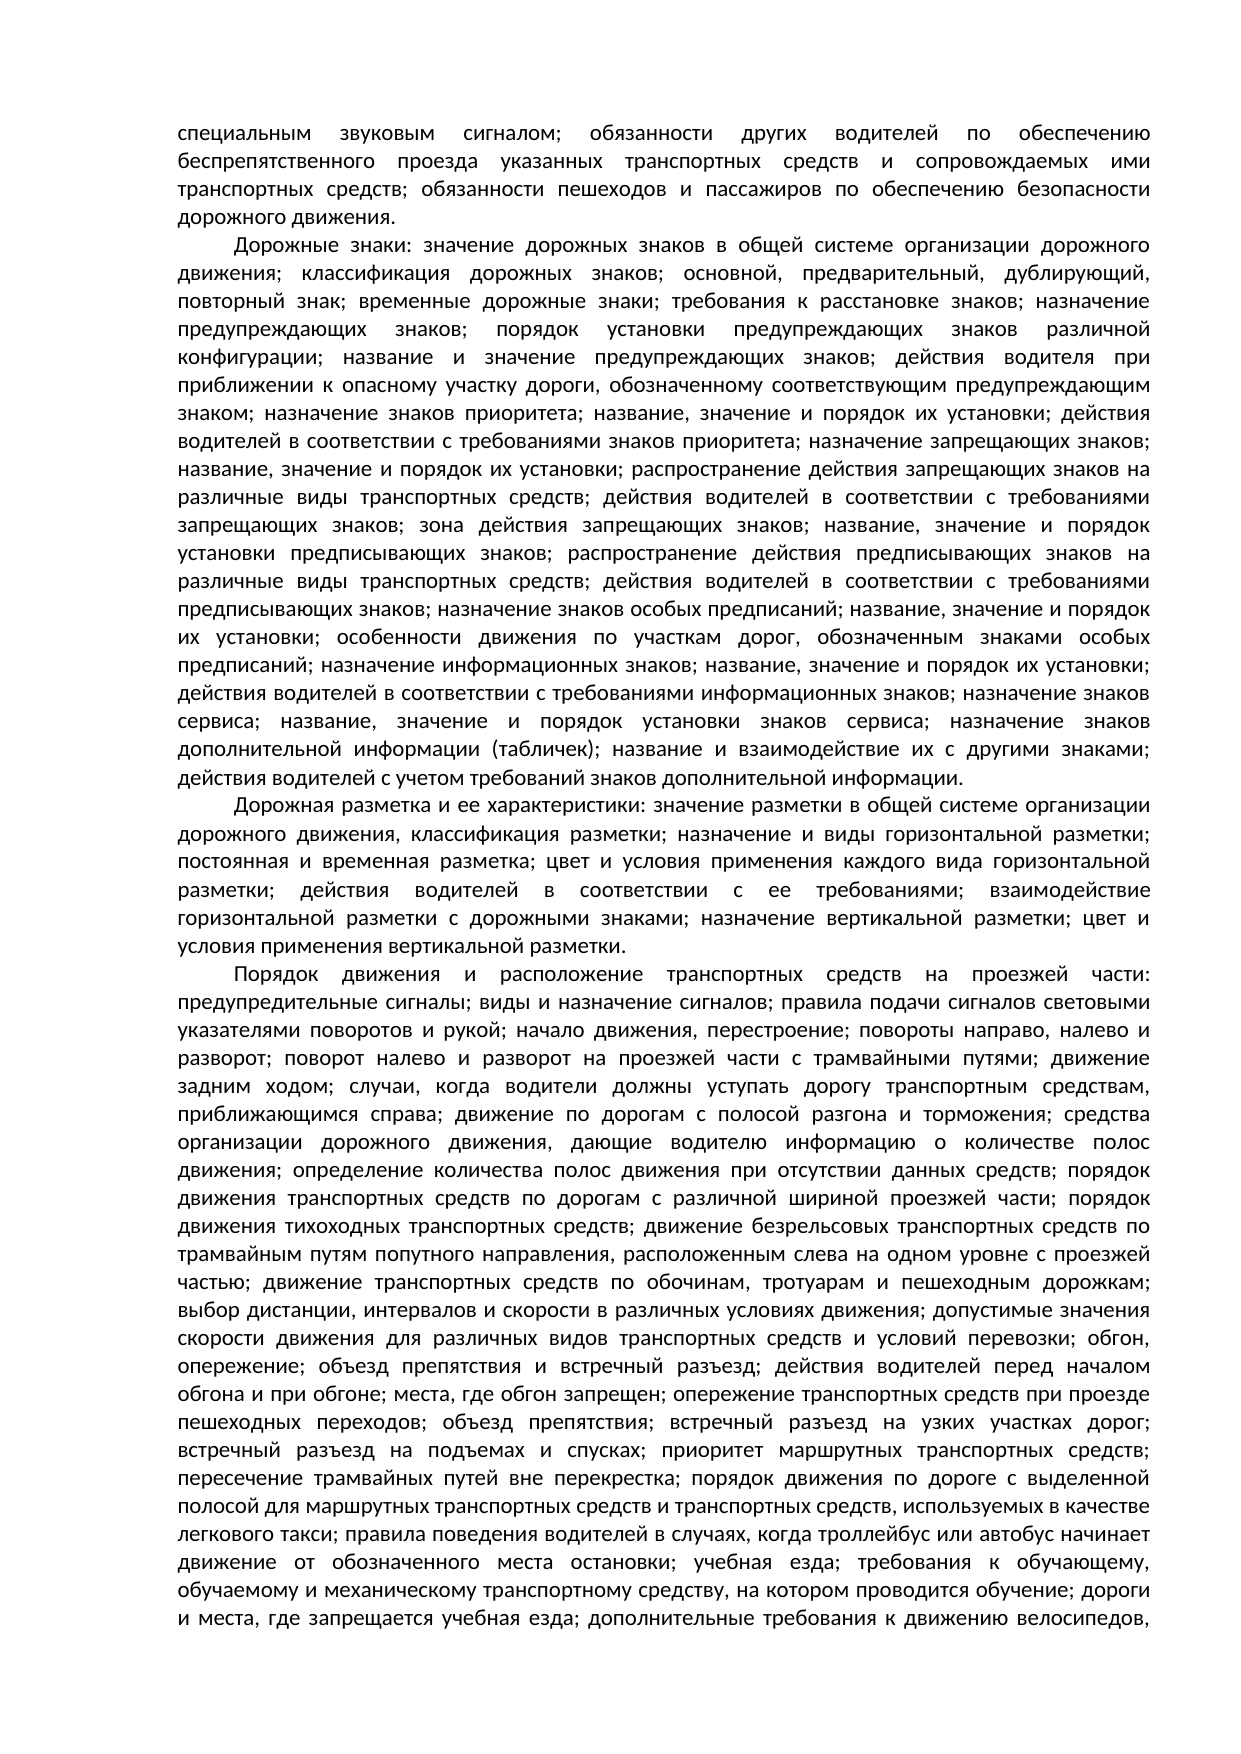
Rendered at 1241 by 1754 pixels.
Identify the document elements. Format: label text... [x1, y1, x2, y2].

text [177, 118, 1152, 230]
text Дорожная разметка и ее характеристики: значение разметки в общей системе организации дорожного движения, классификация разметки; назначение и виды горизонтальной разметки; постоянная и временная разметка; цвет и условия применения каждого вида горизонтальной разметки; действия водителей в соответствии с ее требованиями; взаимодействие горизонтальной разметки с дорожными знаками; назначение вертикальной разметки; цвет и условия применения вертикальной разметки. [177, 791, 1152, 959]
text Дорожные знаки: значение дорожных знаков в общей системе организации дорожного движения; классификация дорожных знаков; основной, предварительный, дублирующий, повторный знак; временные дорожные знаки; требования к расстановке знаков; назначение предупреждающих знаков; порядок установки предупреждающих знаков различной конфигурации; название и значение предупреждающих знаков; действия водителя при приближении к опасному участку дороги, обозначенному соответствующим предупреждающим знаком; назначение знаков приоритета; название, значение и порядок их установки; действия водителей в соответствии с требованиями знаков приоритета; назначение запрещающих знаков; название, значение и порядок их установки; распространение действия запрещающих знаков на различные виды транспортных средств; действия водителей в соответствии с требованиями запрещающих знаков; зона действия запрещающих знаков; название, значение и порядок установки предписывающих знаков; распространение действия предписывающих знаков на различные виды транспортных средств; действия водителей в соответствии с требованиями предписывающих знаков; назначение знаков особых предписаний; название, значение и порядок их установки; особенности движения по участкам дорог, обозначенным знаками особых предписаний; назначение информационных знаков; название, значение и порядок их установки; действия водителей в соответствии с требованиями информационных знаков; назначение знаков сервиса; название, значение и порядок установки знаков сервиса; назначение знаков дополнительной информации (табличек); название и взаимодействие их с другими знаками; действия водителей с учетом требований знаков дополнительной информации. [177, 230, 1152, 791]
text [177, 959, 1152, 1631]
